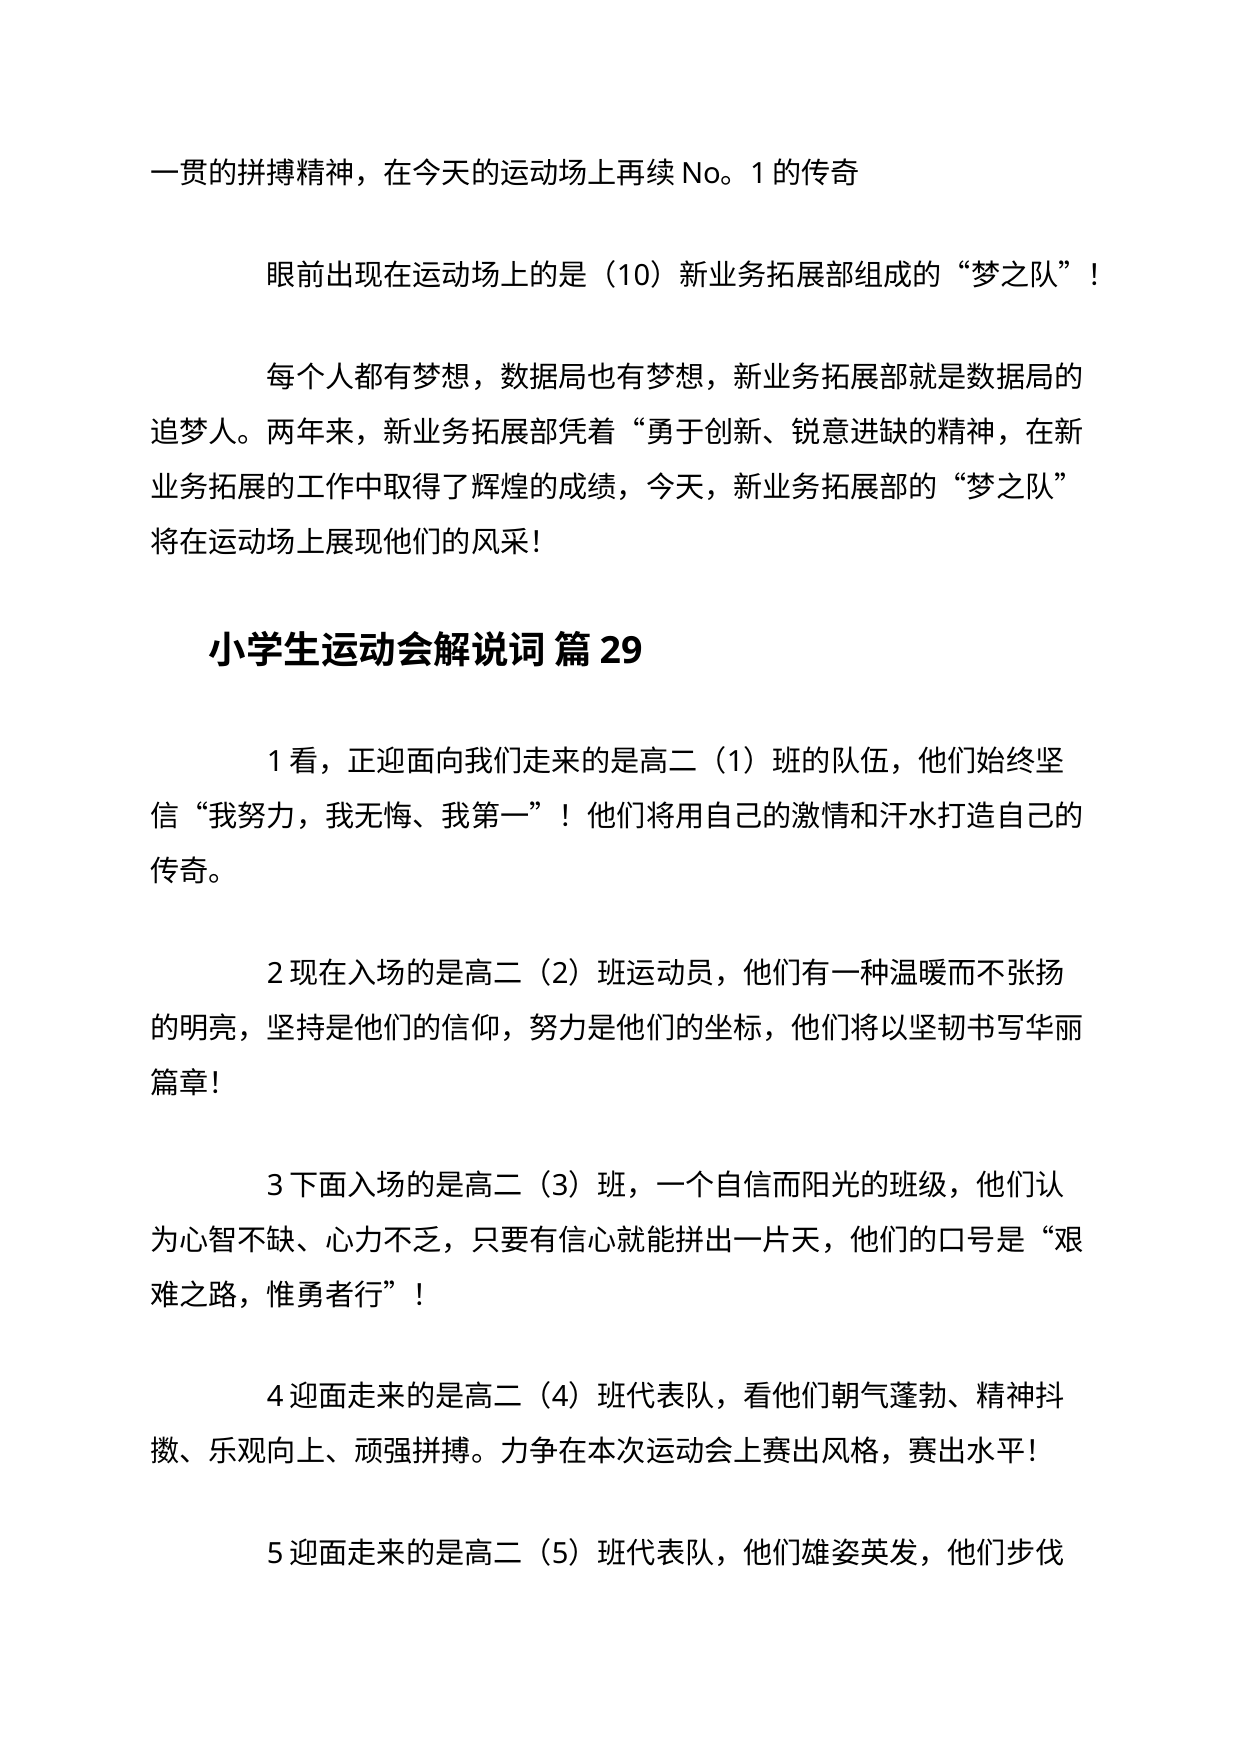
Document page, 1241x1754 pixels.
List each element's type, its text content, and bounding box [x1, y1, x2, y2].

text 3下面入场的是高二（3）班，一个自信而阳光的班级，他们认为心智不缺、心力不乏，只要有信心就能拼出一片天，他们的口号是“艰难之路，惟勇者行”！ [150, 1161, 1090, 1313]
text 2现在入场的是高二（2）班运动员，他们有一种温暖而不张扬的明亮，坚持是他们的信仰，努力是他们的坐标，他们将以坚韧书写华丽篇章！ [150, 950, 1090, 1102]
text 眼前出现在运动场上的是（10）新业务拓展部组成的“梦之队”！ [150, 252, 1090, 294]
text 4迎面走来的是高二（4）班代表队，看他们朝气蓬勃、精神抖擞、乐观向上、顽强拼搏。力争在本次运动会上赛出风格，赛出水平！ [150, 1373, 1090, 1470]
text 每个人都有梦想，数据局也有梦想，新业务拓展部就是数据局的追梦人。两年来，新业务拓展部凭着“勇于创新、锐意进缺的精神，在新业务拓展的工作中取得了辉煌的成绩，今天，新业务拓展部的“梦之队”将在运动场上展现他们的风采！ [150, 354, 1090, 561]
text 1看，正迎面向我们走来的是高二（1）班的队伍，他们始终坚信“我努力，我无悔、我第一”！他们将用自己的激情和汗水打造自己的传奇。 [150, 738, 1090, 890]
text 小学生运动会解说词 篇29 [150, 620, 1090, 675]
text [150, 150, 1090, 192]
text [150, 1530, 1090, 1572]
